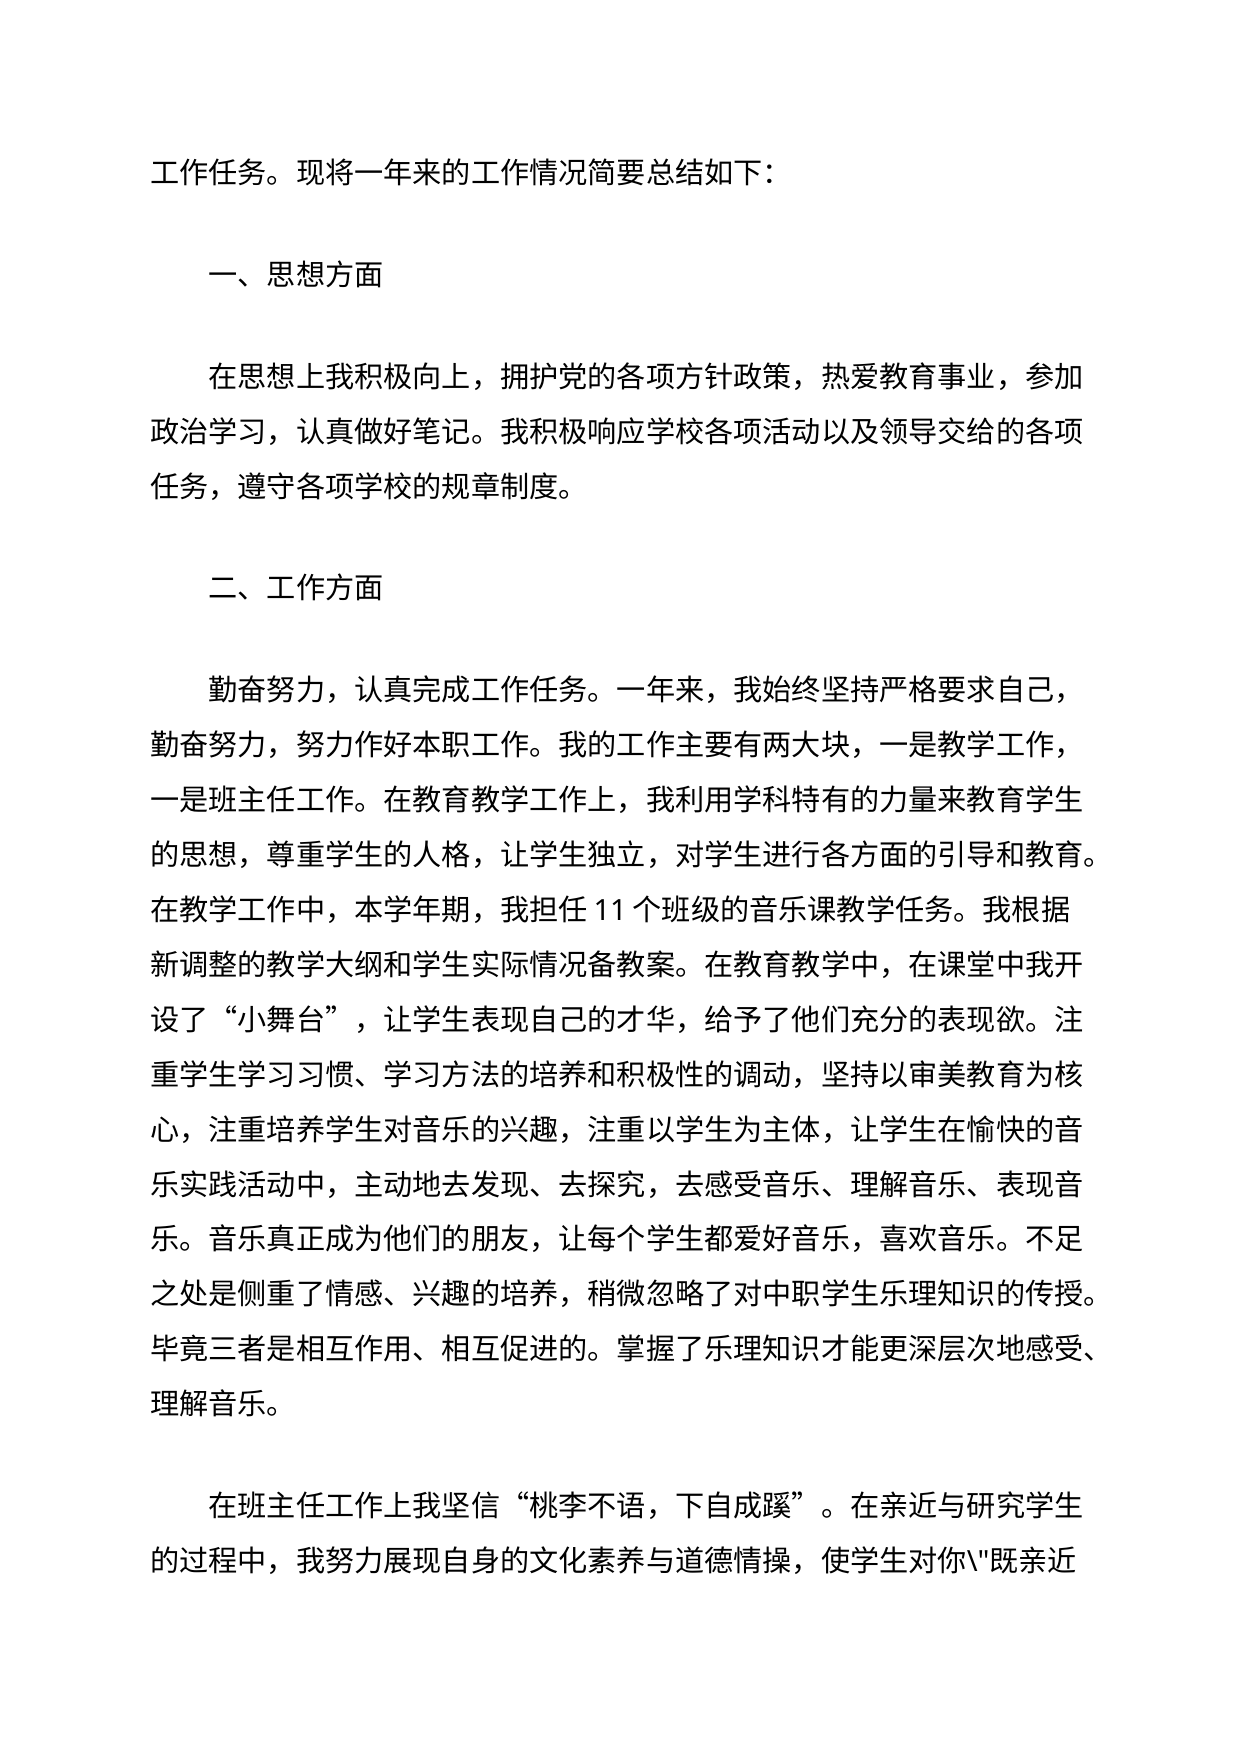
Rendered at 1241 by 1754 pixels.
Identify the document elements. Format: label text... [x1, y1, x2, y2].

text 二、工作方面 [150, 565, 1090, 607]
text 一、思想方面 [150, 252, 1090, 294]
text 勤奋努力，认真完成工作任务。一年来，我始终坚持严格要求自己，勤奋努力，努力作好本职工作。我的工作主要有两大块，一是教学工作，一是班主任工作。在教育教学工作上，我利用学科特有的力量来教育学生的思想，尊重学生的人格，让学生独立，对学生进行各方面的引导和教育。在教学工作中，本学年期，我担任11个班级的音乐课教学任务。我根据新调整的教学大纲和学生实际情况备教案。在教育教学中，在课堂中我开设了“小舞台”，让学生表现自己的才华，给予了他们充分的表现欲。注重学生学习习惯、学习方法的培养和积极性的调动，坚持以审美教育为核心，注重培养学生对音乐的兴趣，注重以学生为主体，让学生在愉快的音乐实践活动中，主动地去发现、去探究，去感受音乐、理解音乐、表现音乐。音乐真正成为他们的朋友，让每个学生都爱好音乐，喜欢音乐。不足之处是侧重了情感、兴趣的培养，稍微忽略了对中职学生乐理知识的传授。毕竟三者是相互作用、相互促进的。掌握了乐理知识才能更深层次地感受、理解音乐。 [150, 667, 1090, 1423]
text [150, 150, 1090, 192]
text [150, 1482, 1090, 1580]
text 在思想上我积极向上，拥护党的各项方针政策，热爱教育事业，参加政治学习，认真做好笔记。我积极响应学校各项活动以及领导交给的各项任务，遵守各项学校的规章制度。 [150, 353, 1090, 506]
